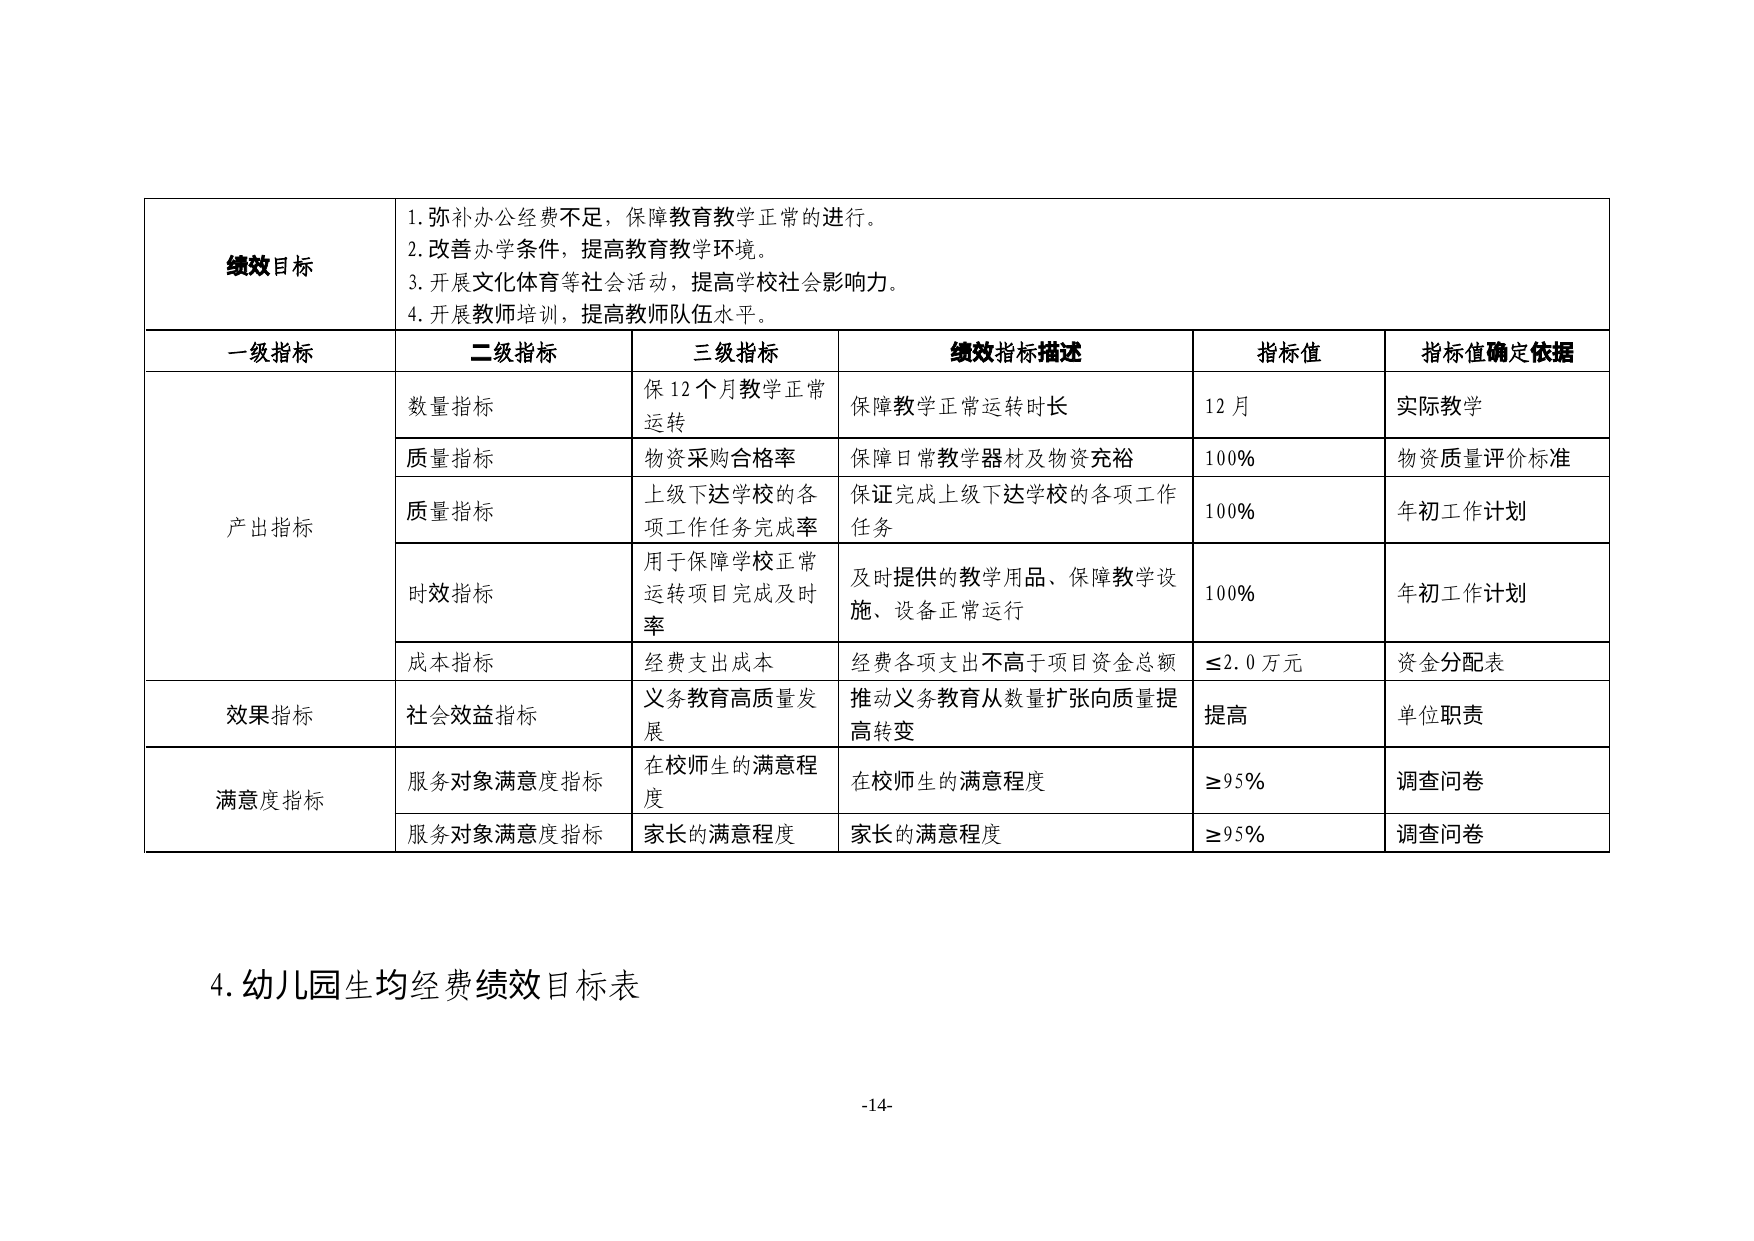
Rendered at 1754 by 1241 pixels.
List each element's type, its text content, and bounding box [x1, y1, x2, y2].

table_cell 效果指标 [145, 681, 395, 746]
table_cell 一级指标 [145, 330, 395, 371]
table_cell 社会效益指标 [396, 681, 631, 746]
table_cell 资金分配表 [1386, 643, 1609, 679]
table_cell 家长的满意程度 [839, 814, 1192, 851]
table_cell 单位职责 [1386, 681, 1609, 746]
table_cell 数量指标 [396, 372, 631, 437]
table_cell 产出指标 [145, 372, 395, 679]
table_cell 指标值 [1194, 331, 1384, 371]
table_cell 实际教学 [1386, 372, 1609, 437]
table_cell 绩效指标描述 [839, 331, 1192, 371]
table_cell 质量指标 [396, 439, 631, 476]
table_cell 经费各项支出不高于项目资金总额 [839, 643, 1192, 679]
table_cell 时效指标 [396, 544, 631, 641]
table_cell 服务对象满意度指标 [396, 814, 631, 851]
table_cell 质量指标 [396, 477, 631, 542]
table_cell 100% [1194, 439, 1384, 476]
table_cell 12月 [1194, 372, 1384, 437]
table_header 绩效目标 [145, 199, 395, 329]
table_cell 调查问卷 [1386, 748, 1609, 813]
table_cell 经费支出成本 [633, 643, 838, 679]
table_cell 提高 [1194, 681, 1384, 746]
table_cell 二级指标 [396, 331, 631, 371]
table_cell 推动义务教育从数量扩张向质量提高转变 [839, 681, 1192, 746]
table_cell 及时提供的教学用品、保障教学设施、设备正常运行 [839, 544, 1192, 641]
table_cell 100% [1194, 544, 1384, 641]
table_cell 调查问卷 [1386, 814, 1609, 851]
table_cell ≤2.0万元 [1194, 643, 1384, 679]
table_cell 保障教学正常运转时长 [839, 372, 1192, 437]
table_cell 保12个月教学正常运转 [633, 372, 838, 437]
table_cell 在校师生的满意程度 [633, 748, 838, 813]
table_cell 物资质量评价标准 [1386, 439, 1609, 476]
table_cell 义务教育高质量发展 [633, 681, 838, 746]
table_cell 保证完成上级下达学校的各项工作任务 [839, 477, 1192, 542]
table_cell 成本指标 [396, 643, 631, 679]
table_cell ≥95% [1194, 814, 1384, 851]
table_cell 年初工作计划 [1386, 477, 1609, 542]
table_cell 家长的满意程度 [633, 814, 838, 851]
text 4.幼儿园生均经费绩效目标表 [150, 950, 1604, 1015]
table_cell 满意度指标 [145, 747, 395, 851]
table_header 1.弥补办公经费不足，保障教育教学正常的进行。 2.改善办学条件，提高教育教学环境。 3.开展文化体育等社会活动，提高学校社会影响力。 4.开展教师培训，提高教师队伍水平。 [396, 199, 1609, 329]
table_cell 用于保障学校正常运转项目完成及时率 [633, 544, 838, 641]
table_cell 年初工作计划 [1386, 544, 1609, 641]
table_cell 上级下达学校的各项工作任务完成率 [633, 477, 838, 542]
table_cell 服务对象满意度指标 [396, 748, 631, 813]
table_cell ≥95% [1194, 748, 1384, 813]
table_cell 指标值确定依据 [1386, 331, 1609, 371]
table_cell 三级指标 [633, 331, 838, 371]
table_cell 保障日常教学器材及物资充裕 [839, 439, 1192, 476]
table_cell 物资采购合格率 [633, 439, 838, 476]
table_cell 100% [1194, 477, 1384, 542]
table_cell 在校师生的满意程度 [839, 748, 1192, 813]
